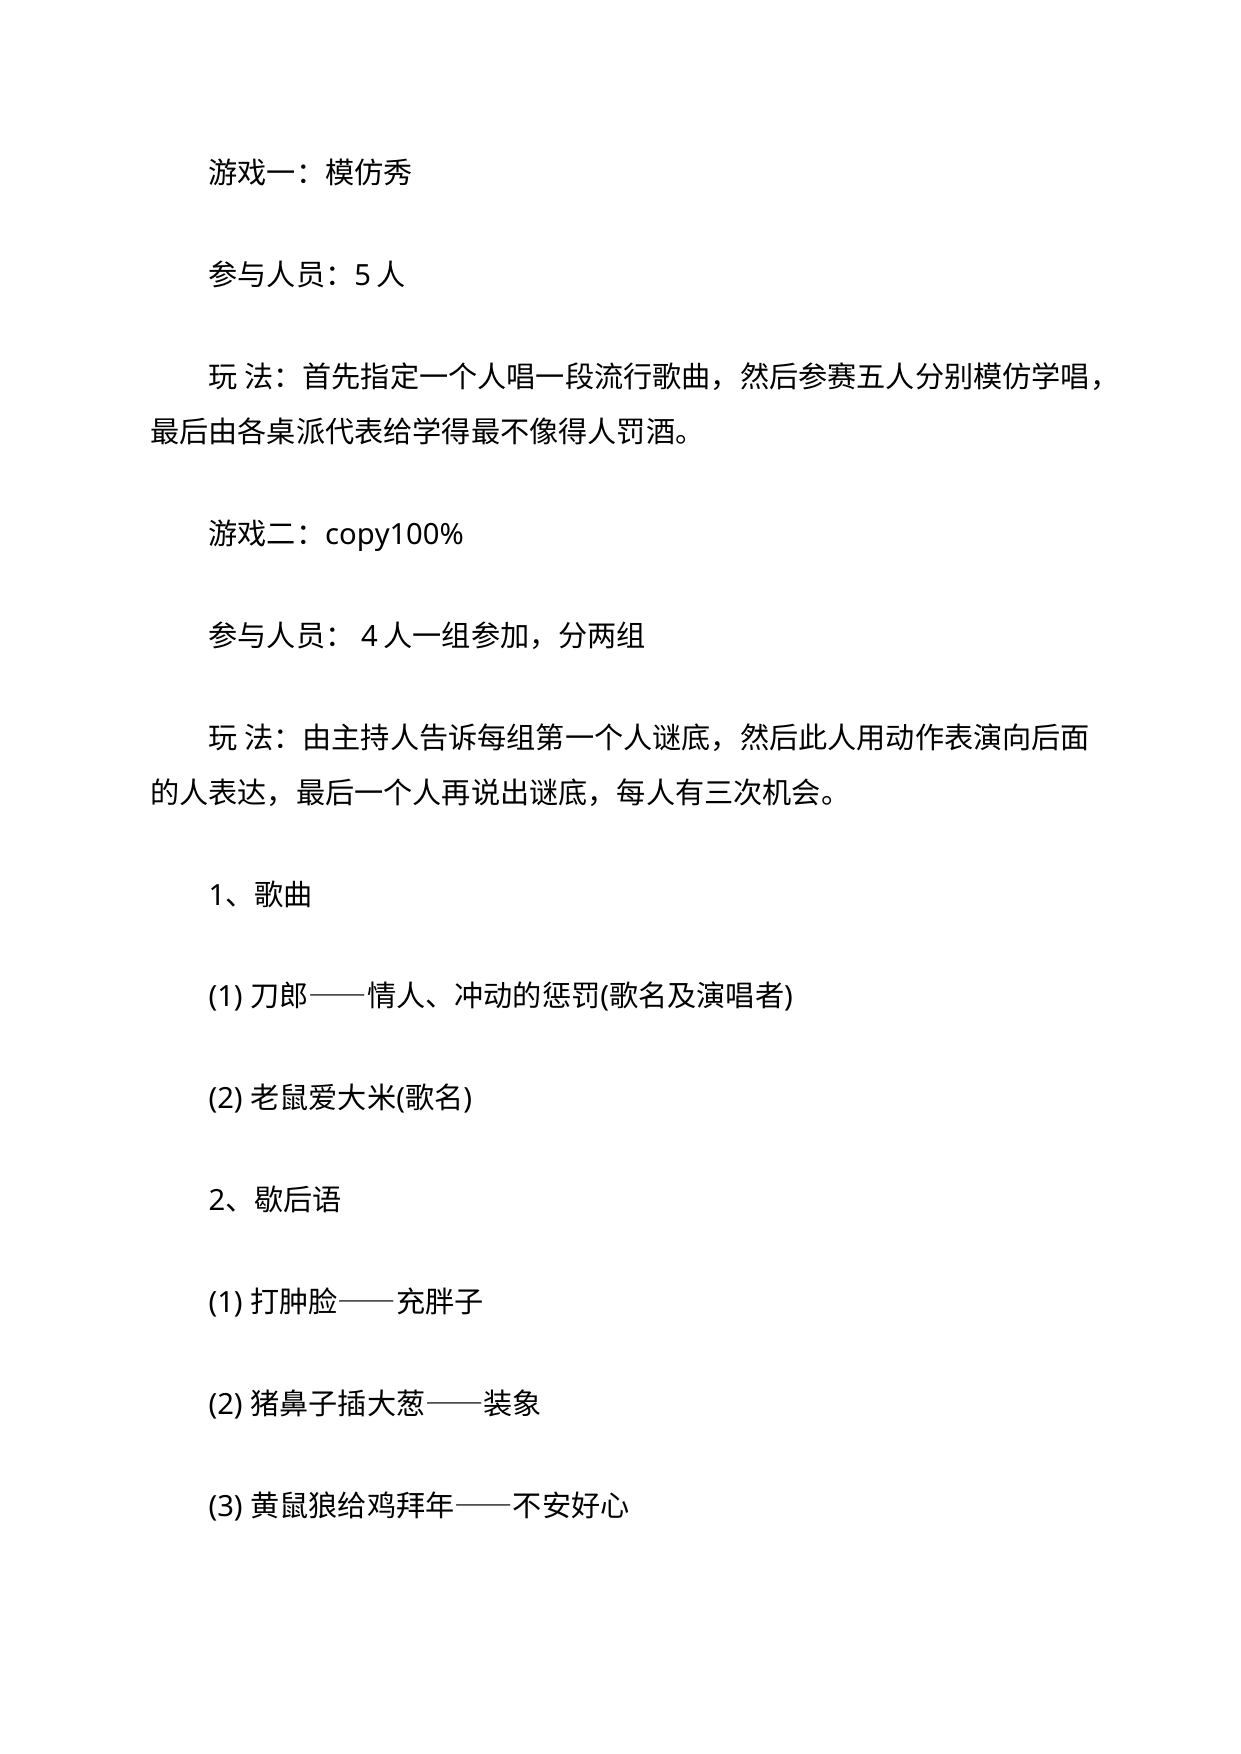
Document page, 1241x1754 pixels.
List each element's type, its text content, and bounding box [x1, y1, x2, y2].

text 玩 法：由主持人告诉每组第一个人谜底，然后此人用动作表演向后面的人表达，最后一个人再说出谜底，每人有三次机会。 [150, 714, 1090, 812]
text 玩 法：首先指定一个人唱一段流行歌曲，然后参赛五人分别模仿学唱，最后由各桌派代表给学得最不像得人罚酒。 [150, 354, 1090, 451]
text (3) 黄鼠狼给鸡拜年——不安好心 [150, 1483, 1090, 1525]
text 参与人员： 4人一组参加，分两组 [150, 612, 1090, 655]
text (1) 打肿脸——充胖子 [150, 1279, 1090, 1321]
text 游戏一：模仿秀 [150, 150, 1090, 192]
text 参与人员：5人 [150, 252, 1090, 294]
text 1、歌曲 [150, 871, 1090, 913]
text 游戏二：copy100% [150, 510, 1090, 553]
text 2、歇后语 [150, 1177, 1090, 1219]
text (2) 老鼠爱大米(歌名) [150, 1075, 1090, 1117]
text (1) 刀郎——情人、冲动的惩罚(歌名及演唱者) [150, 973, 1090, 1015]
text (2) 猪鼻子插大葱——装象 [150, 1381, 1090, 1423]
